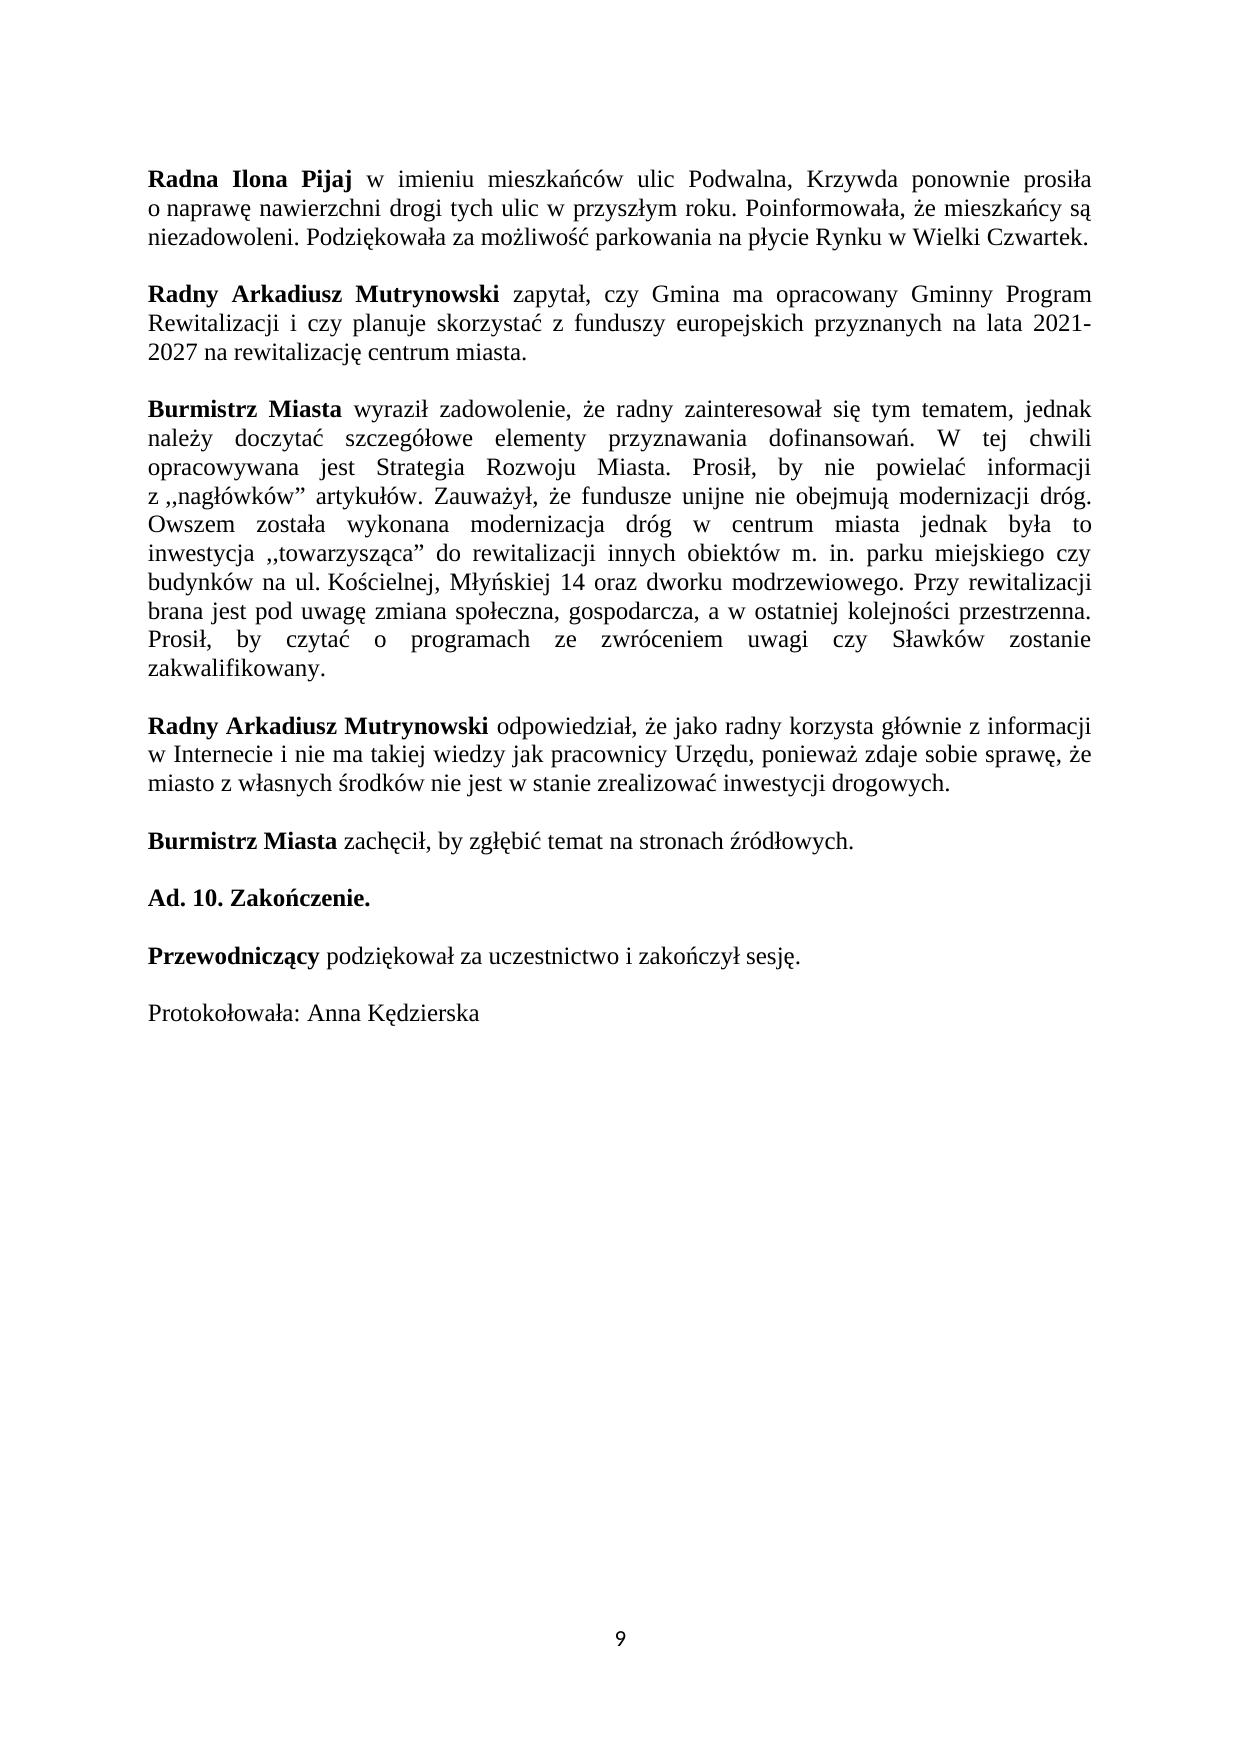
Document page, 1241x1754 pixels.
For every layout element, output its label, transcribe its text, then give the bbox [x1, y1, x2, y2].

text Radna Ilona Pijaj w imieniu mieszkańców ulic Podwalna, Krzywda ponownie prosiła o naprawę nawierzchni drogi tych ulic w przyszłym roku. Poinformowała, że mieszkańcy są niezadowoleni. Podziękowała za możliwość parkowania na płycie Rynku w Wielki Czwartek. [148, 164, 1092, 251]
text Radny Arkadiusz Mutrynowski odpowiedział, że jako radny korzysta głównie z informacji w Internecie i nie ma takiej wiedzy jak pracownicy Urzędu, ponieważ zdaje sobie sprawę, że miasto z własnych środków nie jest w stanie zrealizować inwestycji drogowych. [148, 711, 1092, 797]
text Burmistrz Miasta zachęcił, by zgłębić temat na stronach źródłowych. [148, 826, 1092, 854]
text Protokołowała: Anna Kędzierska [148, 998, 1092, 1027]
text Burmistrz Miasta wyraził zadowolenie, że radny zainteresował się tym tematem, jednak należy doczytać szczegółowe elementy przyznawania dofinansowań. W tej chwili opracowywana jest Strategia Rozwoju Miasta. Prosił, by nie powielać informacji z ,,nagłówków” artykułów. Zauważył, że fundusze unijne nie obejmują modernizacji dróg. Owszem została wykonana modernizacja dróg w centrum miasta jednak była to inwestycja ,,towarzysząca” do rewitalizacji innych obiektów m. in. parku miejskiego czy budynków na ul. Kościelnej, Młyńskiej 14 oraz dworku modrzewiowego. Przy rewitalizacji brana jest pod uwagę zmiana społeczna, gospodarcza, a w ostatniej kolejności przestrzenna. Prosił, by czytać o programach ze zwróceniem uwagi czy Sławków zostanie zakwalifikowany. [148, 394, 1092, 682]
text Radny Arkadiusz Mutrynowski zapytał, czy Gmina ma opracowany Gminny Program Rewitalizacji i czy planuje skorzystać z funduszy europejskich przyznanych na lata 2021-2027 na rewitalizację centrum miasta. [148, 279, 1092, 366]
text Przewodniczący podziękował za uczestnictwo i zakończył sesję. [148, 941, 1092, 969]
text Ad. 10. Zakończenie. [148, 883, 1092, 912]
